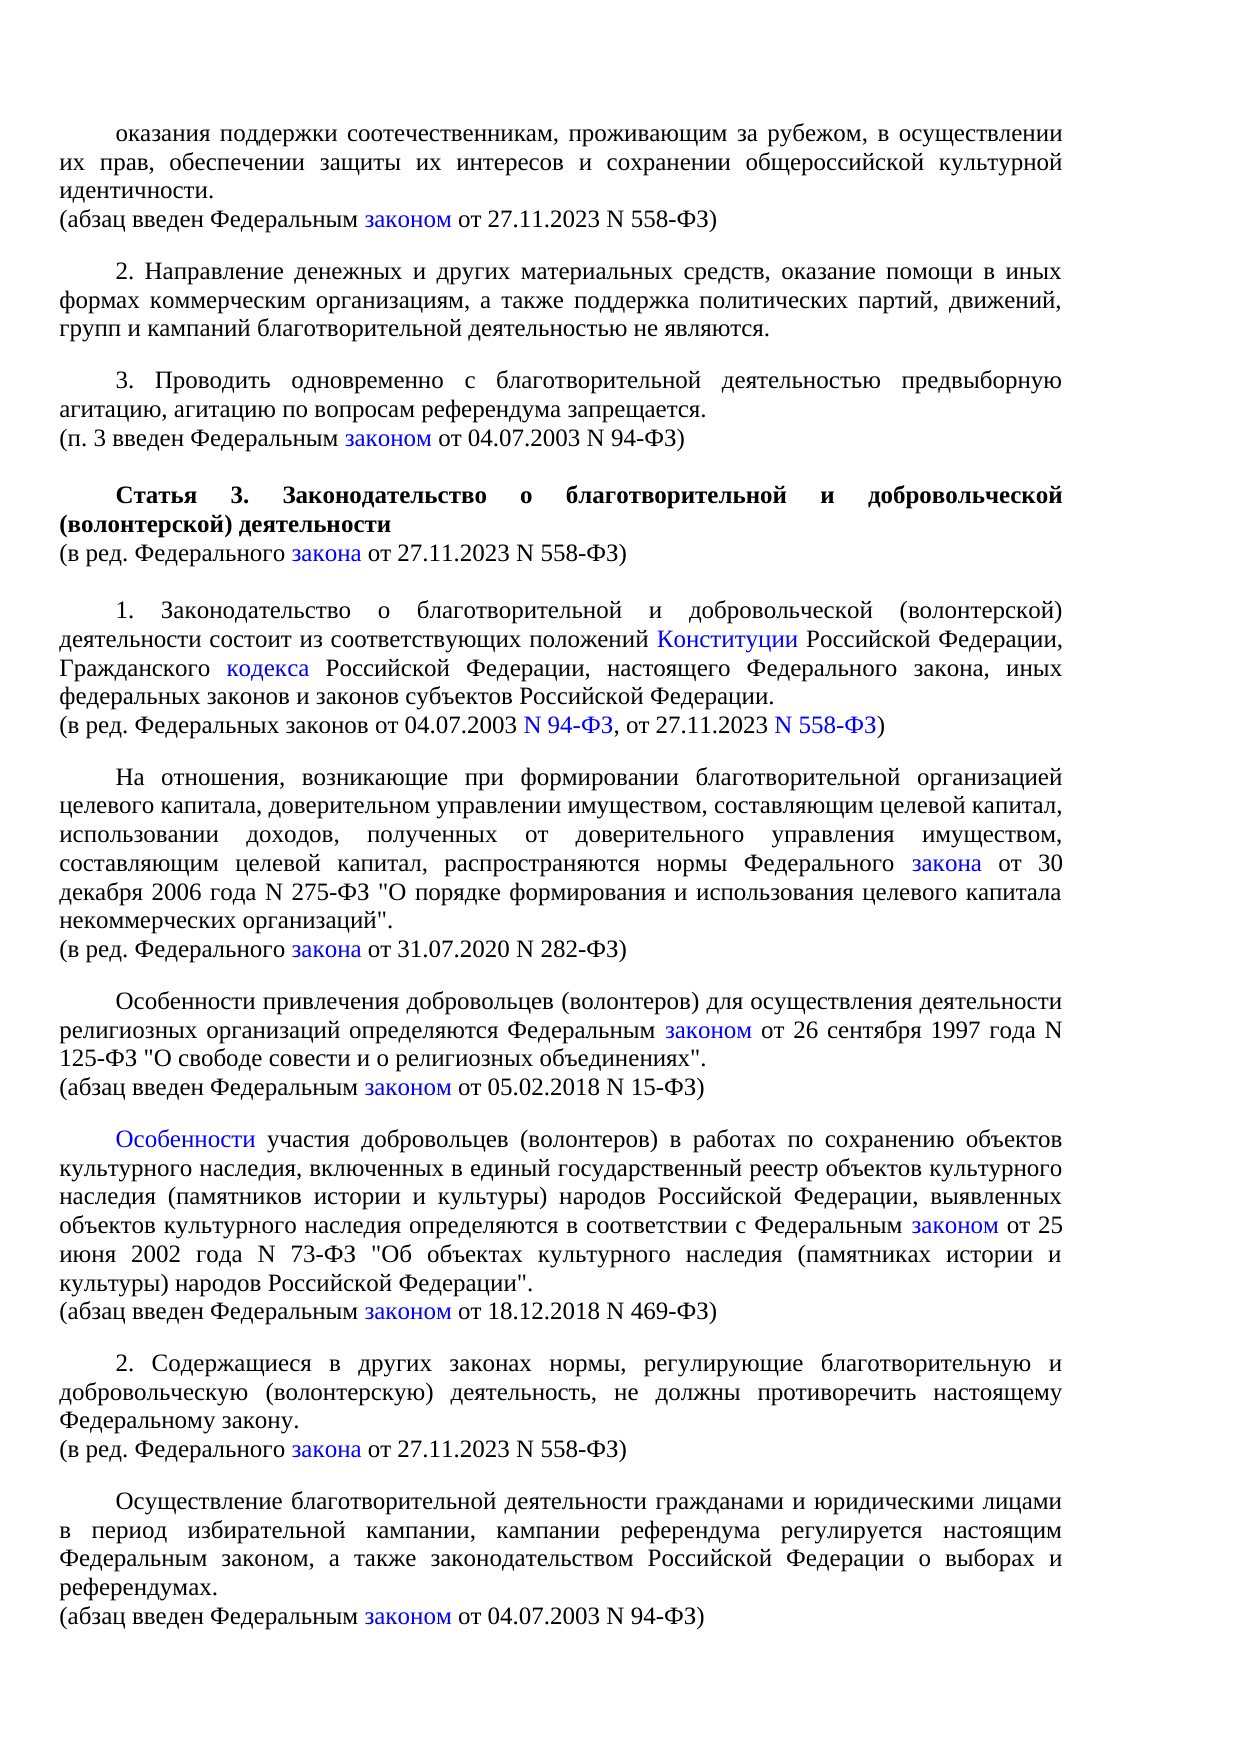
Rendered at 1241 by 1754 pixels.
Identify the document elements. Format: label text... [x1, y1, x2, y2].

text 1. Законодательство о благотворительной и добровольческой (волонтерской) деятельности состоит из соответствующих положений Конституции Российской Федерации, Гражданского кодекса Российской Федерации, настоящего Федерального закона, иных федеральных законов и законов субъектов Российской Федерации. [59, 595, 1063, 710]
text (в ред. Федерального закона от 27.11.2023 N 558-ФЗ) [59, 1434, 1063, 1463]
text Особенности участия добровольцев (волонтеров) в работах по сохранению объектов культурного наследия, включенных в единый государственный реестр объектов культурного наследия (памятников истории и культуры) народов Российской Федерации, выявленных объектов культурного наследия определяются в соответствии с Федеральным законом от 25 июня 2002 года N 73-ФЗ "Об объектах культурного наследия (памятниках истории и культуры) народов Российской Федерации". [59, 1124, 1063, 1296]
text 2. Содержащиеся в других законах нормы, регулирующие благотворительную и добровольческую (волонтерскую) деятельность, не должны противоречить настоящему Федеральному закону. [59, 1348, 1063, 1434]
text Осуществление благотворительной деятельности гражданами и юридическими лицами в период избирательной кампании, кампании референдума регулируется настоящим Федеральным законом, а также законодательством Российской Федерации о выборах и референдумах. [59, 1486, 1063, 1601]
text оказания поддержки соотечественникам, проживающим за рубежом, в осуществлении их прав, обеспечении защиты их интересов и сохранении общероссийской культурной идентичности. [59, 118, 1063, 204]
text На отношения, возникающие при формировании благотворительной организацией целевого капитала, доверительном управлении имуществом, составляющим целевой капитал, использовании доходов, полученных от доверительного управления имуществом, составляющим целевой капитал, распространяются нормы Федерального закона от 30 декабря 2006 года N 275-ФЗ "О порядке формирования и использования целевого капитала некоммерческих организаций". [59, 762, 1063, 934]
text (в ред. Федерального закона от 31.07.2020 N 282-ФЗ) [59, 934, 1063, 963]
text (п. 3 введен Федеральным законом от 04.07.2003 N 94-ФЗ) [59, 423, 1063, 451]
text (абзац введен Федеральным законом от 04.07.2003 N 94-ФЗ) [59, 1601, 1063, 1630]
text (абзац введен Федеральным законом от 18.12.2018 N 469-ФЗ) [59, 1296, 1063, 1325]
text (в ред. Федеральных законов от 04.07.2003 N 94-ФЗ, от 27.11.2023 N 558-ФЗ) [59, 710, 1063, 739]
title Статья 3. Законодательство о благотворительной и добровольческой (волонтерской) деятельности [59, 480, 1063, 538]
text (абзац введен Федеральным законом от 05.02.2018 N 15-ФЗ) [59, 1072, 1063, 1101]
text (в ред. Федерального закона от 27.11.2023 N 558-ФЗ) [59, 538, 1063, 566]
text (абзац введен Федеральным законом от 27.11.2023 N 558-ФЗ) [59, 204, 1063, 233]
text Особенности привлечения добровольцев (волонтеров) для осуществления деятельности религиозных организаций определяются Федеральным законом от 26 сентября 1997 года N 125-ФЗ "О свободе совести и о религиозных объединениях". [59, 986, 1063, 1072]
text 3. Проводить одновременно с благотворительной деятельностью предвыборную агитацию, агитацию по вопросам референдума запрещается. [59, 365, 1063, 423]
text 2. Направление денежных и других материальных средств, оказание помощи в иных формах коммерческим организациям, а также поддержка политических партий, движений, групп и кампаний благотворительной деятельностью не являются. [59, 256, 1063, 342]
